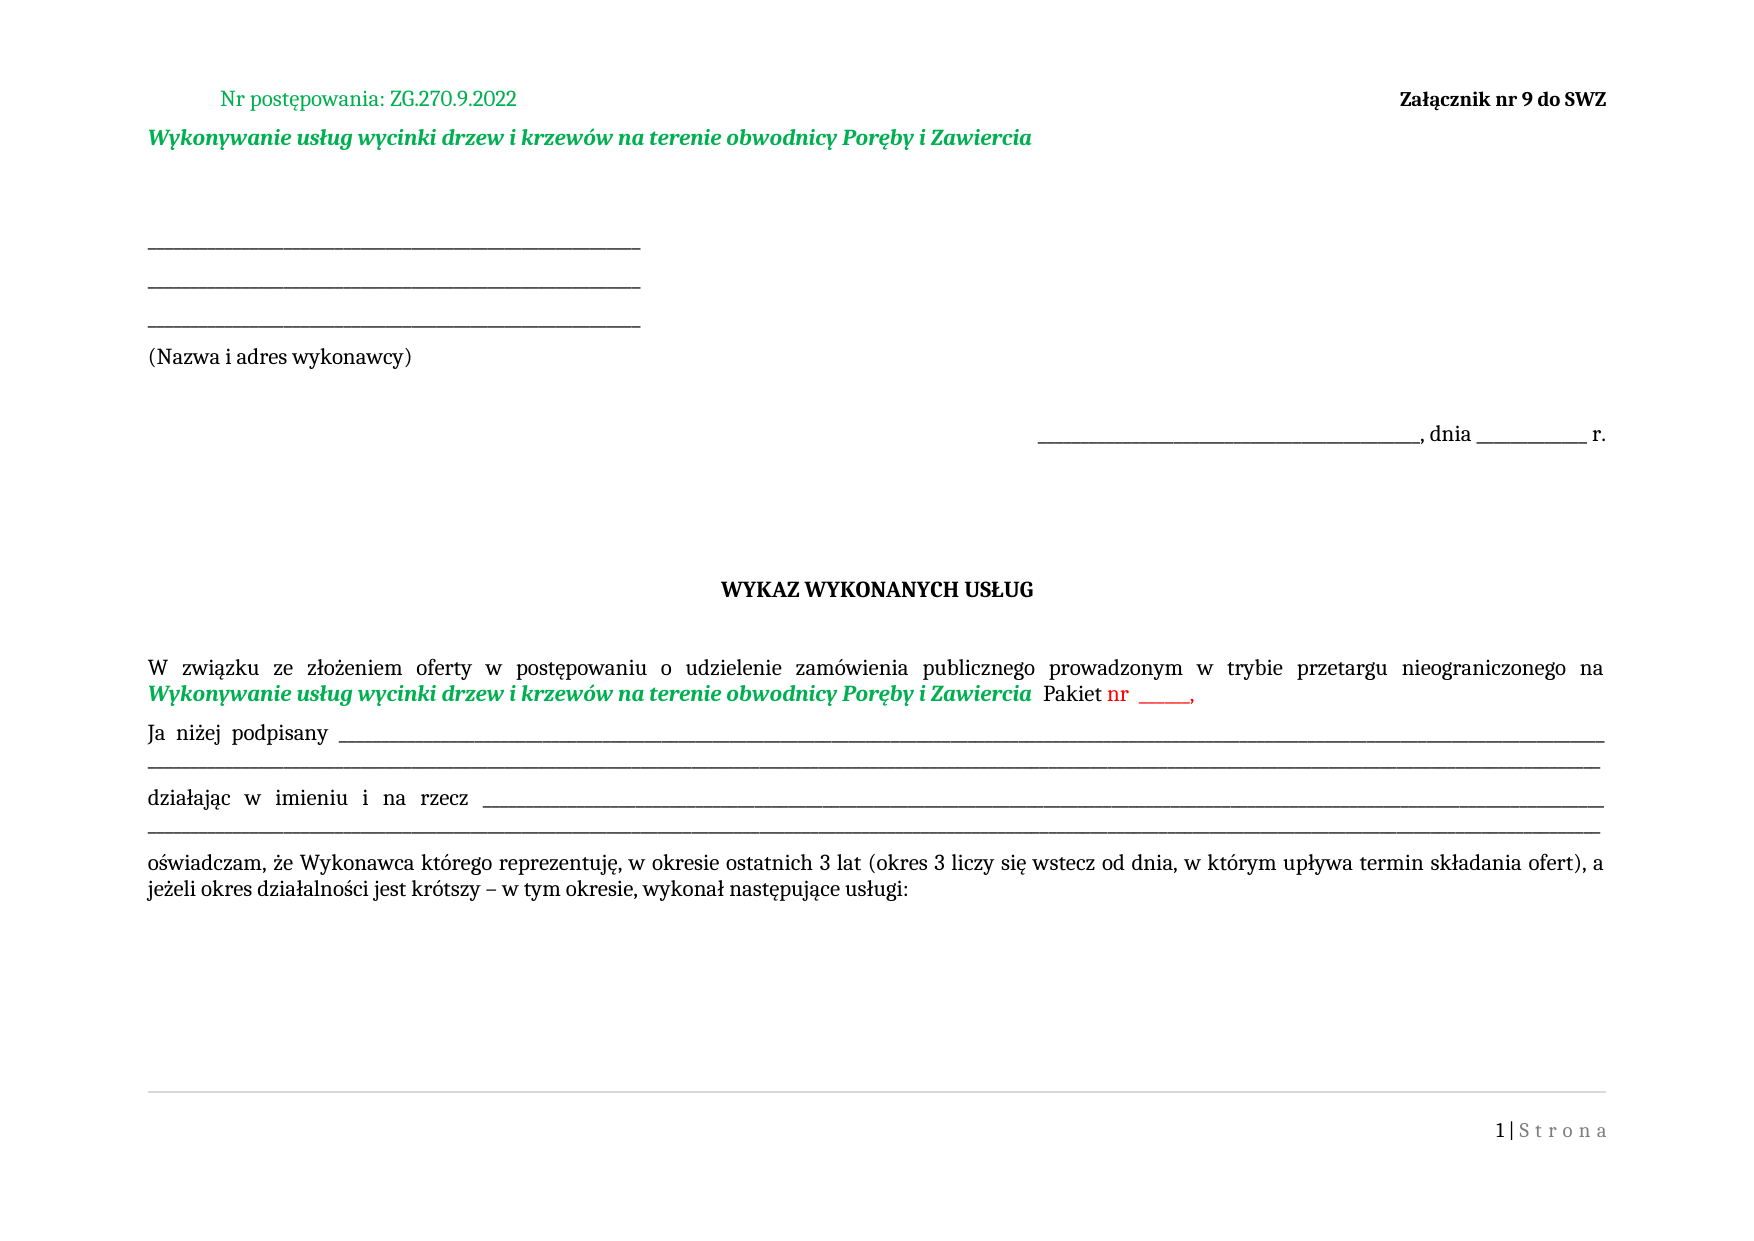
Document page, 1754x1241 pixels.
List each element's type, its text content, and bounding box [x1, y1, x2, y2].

text Ja niżej podpisany _____________________________________________________________________________________________________________________________________________________ ___________________________________________________________________________________________________________________________________________________________________________ [148, 719, 1606, 772]
text W związku ze złożeniem oferty w postępowaniu o udzielenie zamówienia publicznego prowadzonym w trybie przetargu nieograniczonego na Wykonywanie usług wycinki drzew i krzewów na terenie obwodnicy Poręby i Zawiercia Pakiet nr ______, [148, 654, 1606, 707]
text WYKAZ WYKONANYCH USŁUG [148, 577, 1606, 603]
text __________________________________________________________ [148, 227, 1606, 253]
text __________________________________________________________ [148, 266, 1606, 292]
text działając w imieniu i na rzecz ____________________________________________________________________________________________________________________________________ ___________________________________________________________________________________________________________________________________________________________________________ [148, 785, 1606, 837]
text __________________________________________________________ [148, 304, 1606, 331]
text oświadczam, że Wykonawca którego reprezentuję, w okresie ostatnich 3 lat (okres 3 liczy się wstecz od dnia, w którym upływa termin składania ofert), a jeżeli okres działalności jest krótszy – w tym okresie, wykonał następujące usługi: [148, 850, 1606, 903]
text _____________________________________________, dnia _____________ r. [148, 421, 1606, 447]
text (Nazwa i adres wykonawcy) [148, 343, 1606, 370]
